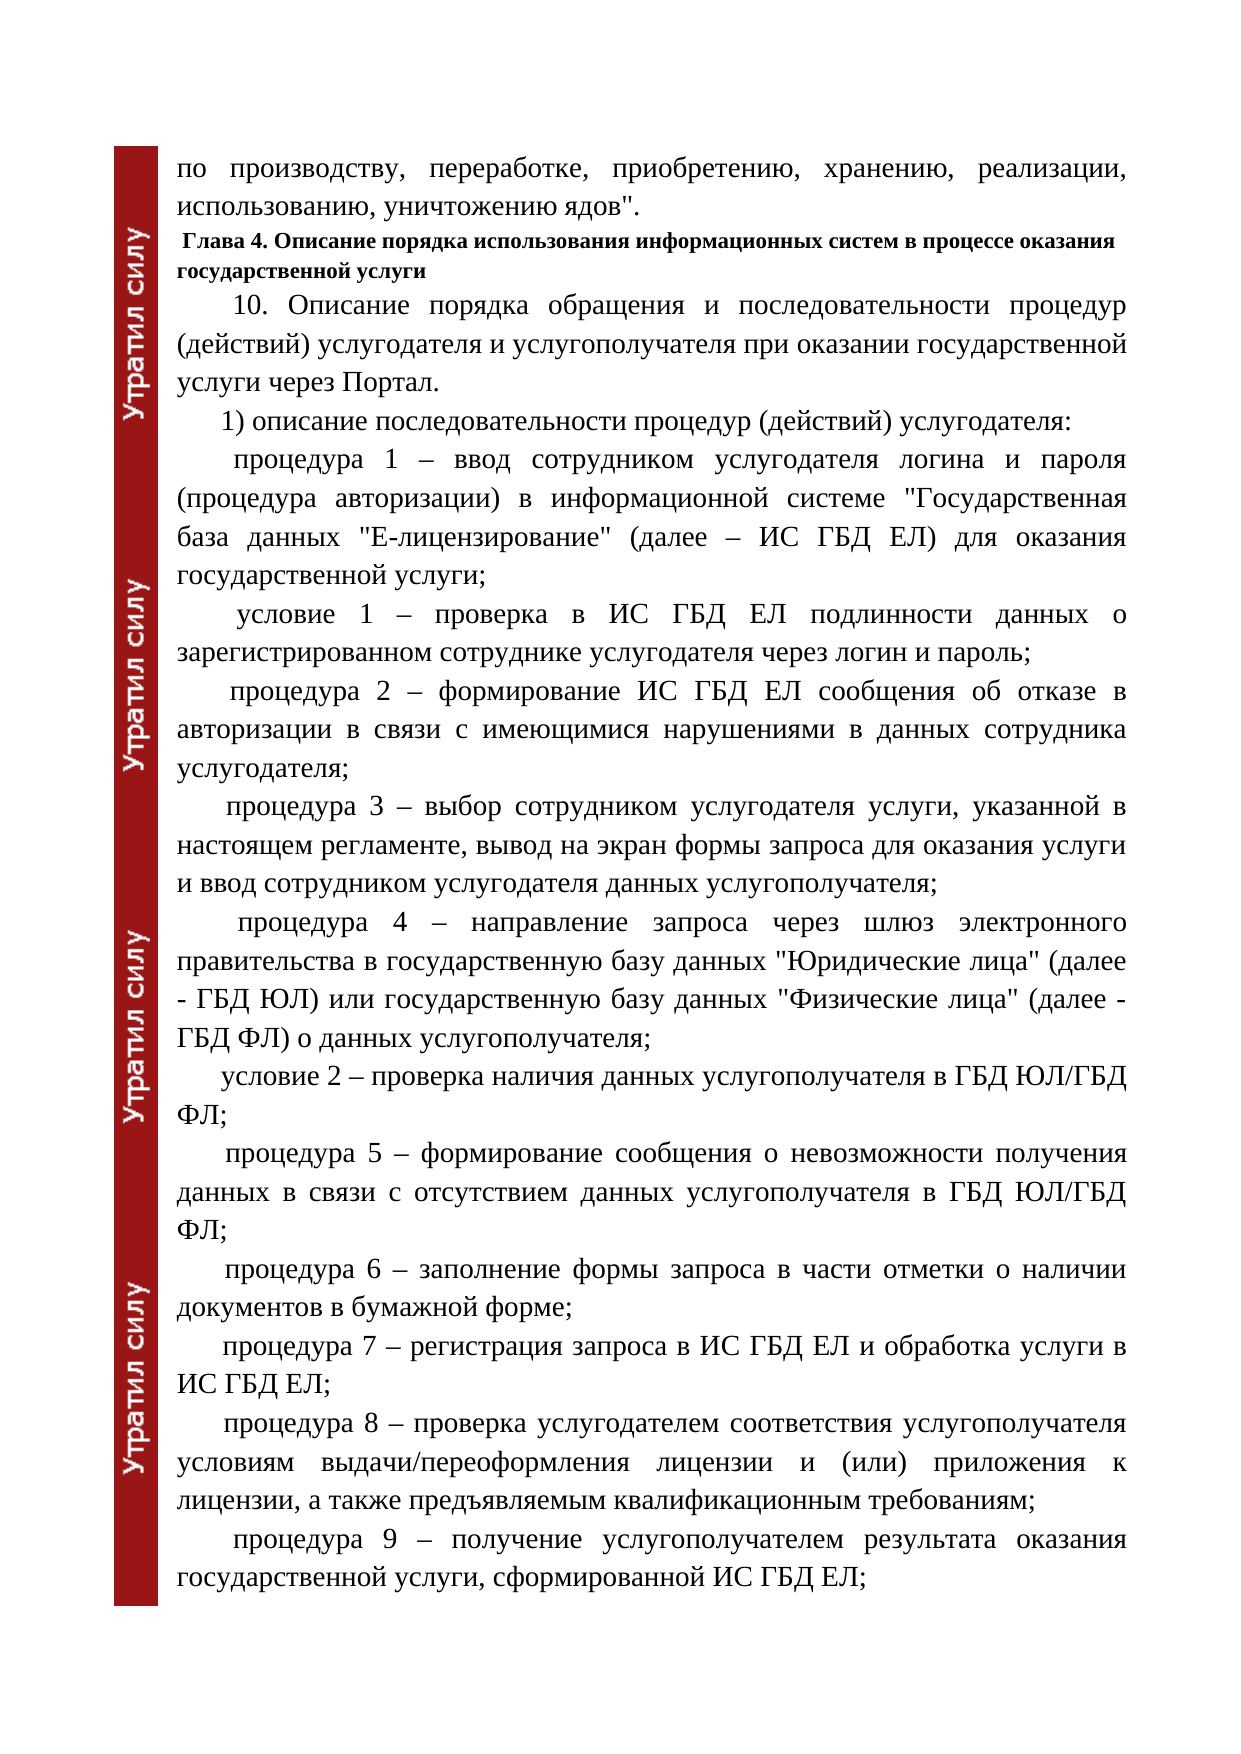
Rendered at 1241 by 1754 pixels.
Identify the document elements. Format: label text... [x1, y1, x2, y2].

picture [114, 1323, 158, 1328]
text процедура 3 – выбор сотрудником услугодателя услуги, указанной в настоящем регламенте, вывод на экран формы запроса для оказания услуги и ввод сотрудником услугодателя данных услугополучателя; [112, 788, 1128, 899]
text процедура 7 – регистрация запроса в ИС ГБД ЕЛ и обработка услуги в ИС ГБД ЕЛ; [112, 1328, 1128, 1400]
picture [114, 783, 158, 788]
picture [114, 1400, 158, 1405]
text Глава 4. Описание порядка использования информационных систем в процессе оказания государственной услуги [112, 227, 1128, 284]
picture [114, 899, 158, 904]
text процедура 4 – направление запроса через шлюз электронного правительства в государственную базу данных "Юридические лица" (далее - ГБД ЮЛ) или государственную базу данных "Физические лица" (далее - ГБД ФЛ) о данных услугополучателя; [112, 904, 1128, 1053]
text процедура 9 – получение услугополучателем результата оказания государственной услуги, сформированной ИС ГБД ЕЛ; [112, 1521, 1128, 1593]
text процедура 2 – формирование ИС ГБД ЕЛ сообщения об отказе в авторизации в связи с имеющимися нарушениями в данных сотрудника услугодателя; [112, 673, 1128, 783]
picture [114, 398, 158, 403]
picture [114, 591, 158, 596]
text условие 2 – проверка наличия данных услугополучателя в ГБД ЮЛ/ГБД ФЛ; [112, 1058, 1128, 1130]
picture [114, 1130, 158, 1135]
picture [114, 146, 158, 150]
text процедура 6 – заполнение формы запроса в части отметки о наличии документов в бумажной форме; [112, 1251, 1128, 1323]
picture [114, 1516, 158, 1521]
text условие 1 – проверка в ИС ГБД ЕЛ подлинности данных о зарегистрированном сотруднике услугодателя через логин и пароль; [112, 596, 1128, 668]
text процедура 1 – ввод сотрудником услугодателя логина и пароля (процедура авторизации) в информационной системе "Государственная база данных "Е-лицензирование" (далее – ИС ГБД ЕЛ) для оказания государственной услуги; [112, 442, 1128, 591]
text 1) описание последовательности процедур (действий) услугодателя: [112, 403, 1128, 437]
text процедура 5 – формирование сообщения о невозможности получения данных в связи с отсутствием данных услугополучателя в ГБД ЮЛ/ГБД ФЛ; [112, 1135, 1128, 1246]
picture [114, 668, 158, 673]
picture [114, 1053, 158, 1058]
picture [114, 222, 158, 227]
picture [114, 1246, 158, 1251]
picture [114, 1593, 158, 1606]
text 10. Описание порядка обращения и последовательности процедур (действий) услугодателя и услугополучателя при оказании государственной услуги через Портал. [112, 287, 1128, 398]
text процедура 8 – проверка услугодателем соответствия услугополучателя условиям выдачи/переоформления лицензии и (или) приложения к лицензии, а также предъявляемым квалификационным требованиям; [112, 1405, 1128, 1516]
picture [114, 437, 158, 442]
